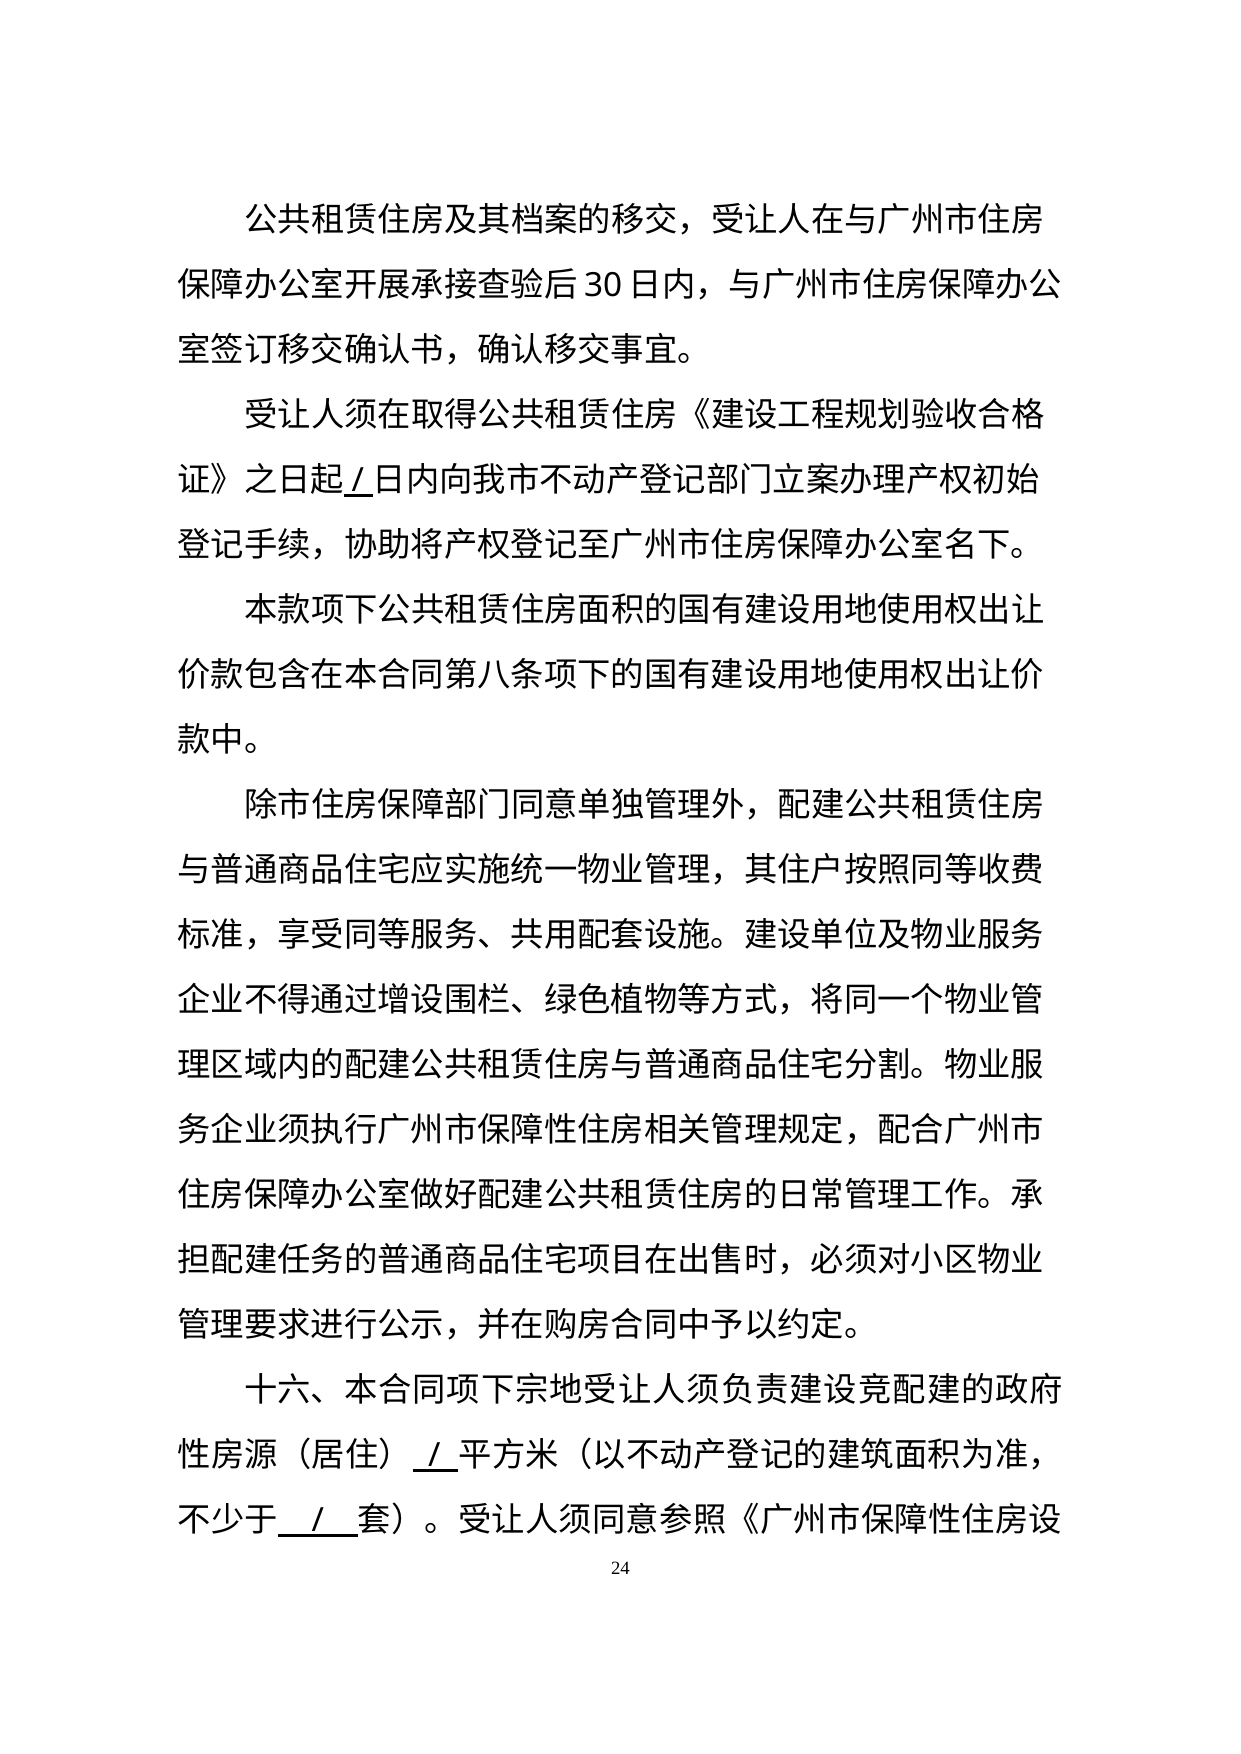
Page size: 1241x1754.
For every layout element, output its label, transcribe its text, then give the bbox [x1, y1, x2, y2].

text 除市住房保障部门同意单独管理外，配建公共租赁住房与普通商品住宅应实施统一物业管理，其住户按照同等收费标准，享受同等服务、共用配套设施。建设单位及物业服务企业不得通过增设围栏、绿色植物等方式，将同一个物业管理区域内的配建公共租赁住房与普通商品住宅分割。物业服务企业须执行广州市保障性住房相关管理规定，配合广州市住房保障办公室做好配建公共租赁住房的日常管理工作。承担配建任务的普通商品住宅项目在出售时，必须对小区物业管理要求进行公示，并在购房合同中予以约定。 [177, 770, 1063, 1355]
text 公共租赁住房及其档案的移交，受让人在与广州市住房保障办公室开展承接查验后30日内，与广州市住房保障办公室签订移交确认书，确认移交事宜。 [177, 185, 1063, 380]
text 受让人须在取得公共租赁住房《建设工程规划验收合格证》之日起 / 日内向我市不动产登记部门立案办理产权初始登记手续，协助将产权登记至广州市住房保障办公室名下。 [177, 380, 1063, 575]
text 本款项下公共租赁住房面积的国有建设用地使用权出让价款包含在本合同第八条项下的国有建设用地使用权出让价款中。 [177, 575, 1063, 770]
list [177, 1355, 1063, 1550]
